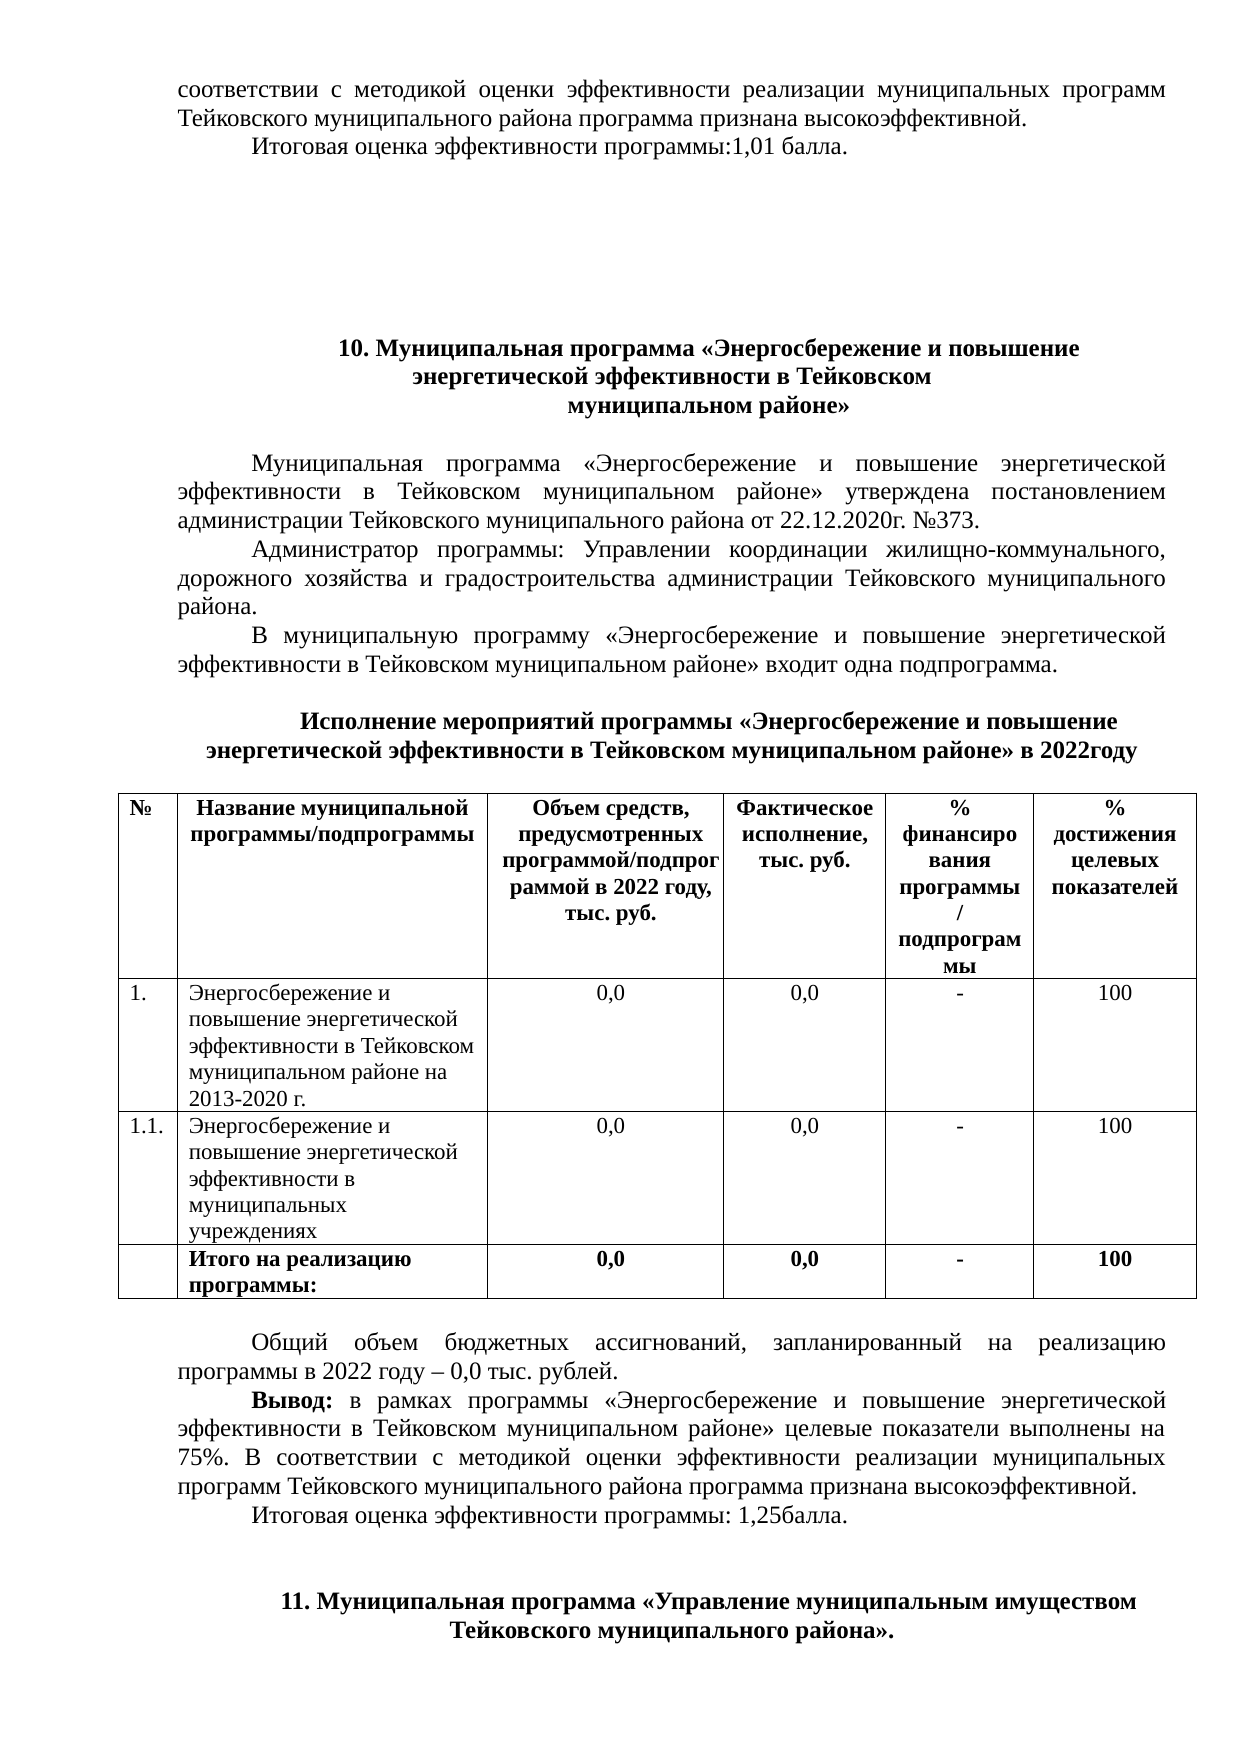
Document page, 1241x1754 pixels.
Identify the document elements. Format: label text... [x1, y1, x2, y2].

table_cell - [886, 979, 1033, 1111]
table_header Объем средств, предусмотренных программой/подпрограммой в 2022 году, тыс. руб. [488, 794, 723, 978]
table_cell 0,0 [724, 1245, 885, 1297]
table_cell 0,0 [488, 1245, 723, 1297]
table_cell Энергосбережение и повышение энергетической эффективности в Тейковском муниципальном районе на 2013-2020 г. [178, 979, 487, 1111]
text В муниципальную программу «Энергосбережение и повышение энергетической эффективности в Тейковском муниципальном районе» входит одна подпрограмма. [177, 620, 1167, 678]
table_cell 1.1. [119, 1112, 177, 1244]
table_cell 0,0 [724, 1112, 885, 1244]
table_cell 0,0 [488, 1112, 723, 1244]
table_cell - [886, 1245, 1033, 1297]
text Вывод: в рамках программы «Энергосбережение и повышение энергетической эффективности в Тейковском муниципальном районе» целевые показатели выполнены на 75%. В соответствии с методикой оценки эффективности реализации муниципальных программ Тейковского муниципального района программа признана высокоэффективной. [177, 1385, 1167, 1500]
text 10. Муниципальная программа «Энергосбережение и повышение энергетической эффективности в Тейковском [177, 333, 1167, 390]
table_header № [119, 794, 177, 978]
table_cell Итого на реализацию программы: [178, 1245, 487, 1297]
table_cell 1. [119, 979, 177, 1111]
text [177, 74, 1167, 131]
table_cell [119, 1245, 177, 1297]
table_cell - [886, 1112, 1033, 1244]
table_cell 100 [1034, 979, 1196, 1111]
table_cell 100 [1034, 1112, 1196, 1244]
text 11. Муниципальная программа «Управление муниципальным имуществом Тейковского муниципального района». [177, 1586, 1167, 1643]
text Исполнение мероприятий программы «Энергосбережение и повышение энергетической эффективности в Тейковском муниципальном районе» в 2022году [177, 706, 1167, 764]
text Итоговая оценка эффективности программы: 1,25балла. [177, 1500, 1167, 1528]
table_cell 0,0 [488, 979, 723, 1111]
text Общий объем бюджетных ассигнований, запланированный на реализацию программы в 2022 году – 0,0 тыс. рублей. [177, 1327, 1167, 1385]
text муниципальном районе» [177, 390, 1167, 419]
table_header Фактическое исполнение, тыс. руб. [724, 794, 885, 978]
table_cell Энергосбережение и повышение энергетической эффективности в муниципальных учреждениях [178, 1112, 487, 1244]
text Итоговая оценка эффективности программы:1,01 балла. [177, 131, 1167, 160]
table_header Название муниципальной программы/подпрограммы [178, 794, 487, 978]
table_cell 0,0 [724, 979, 885, 1111]
text Администратор программы: Управлении координации жилищно-коммунального, дорожного хозяйства и градостроительства администрации Тейковского муниципального района. [177, 534, 1167, 620]
table_header % финансирования программы/подпрограммы [886, 794, 1033, 978]
table_header % достижения целевых показателей [1034, 794, 1196, 978]
table_cell 100 [1034, 1245, 1196, 1297]
text Муниципальная программа «Энергосбережение и повышение энергетической эффективности в Тейковском муниципальном районе» утверждена постановлением администрации Тейковского муниципального района от 22.12.2020г. №373. [177, 448, 1167, 534]
